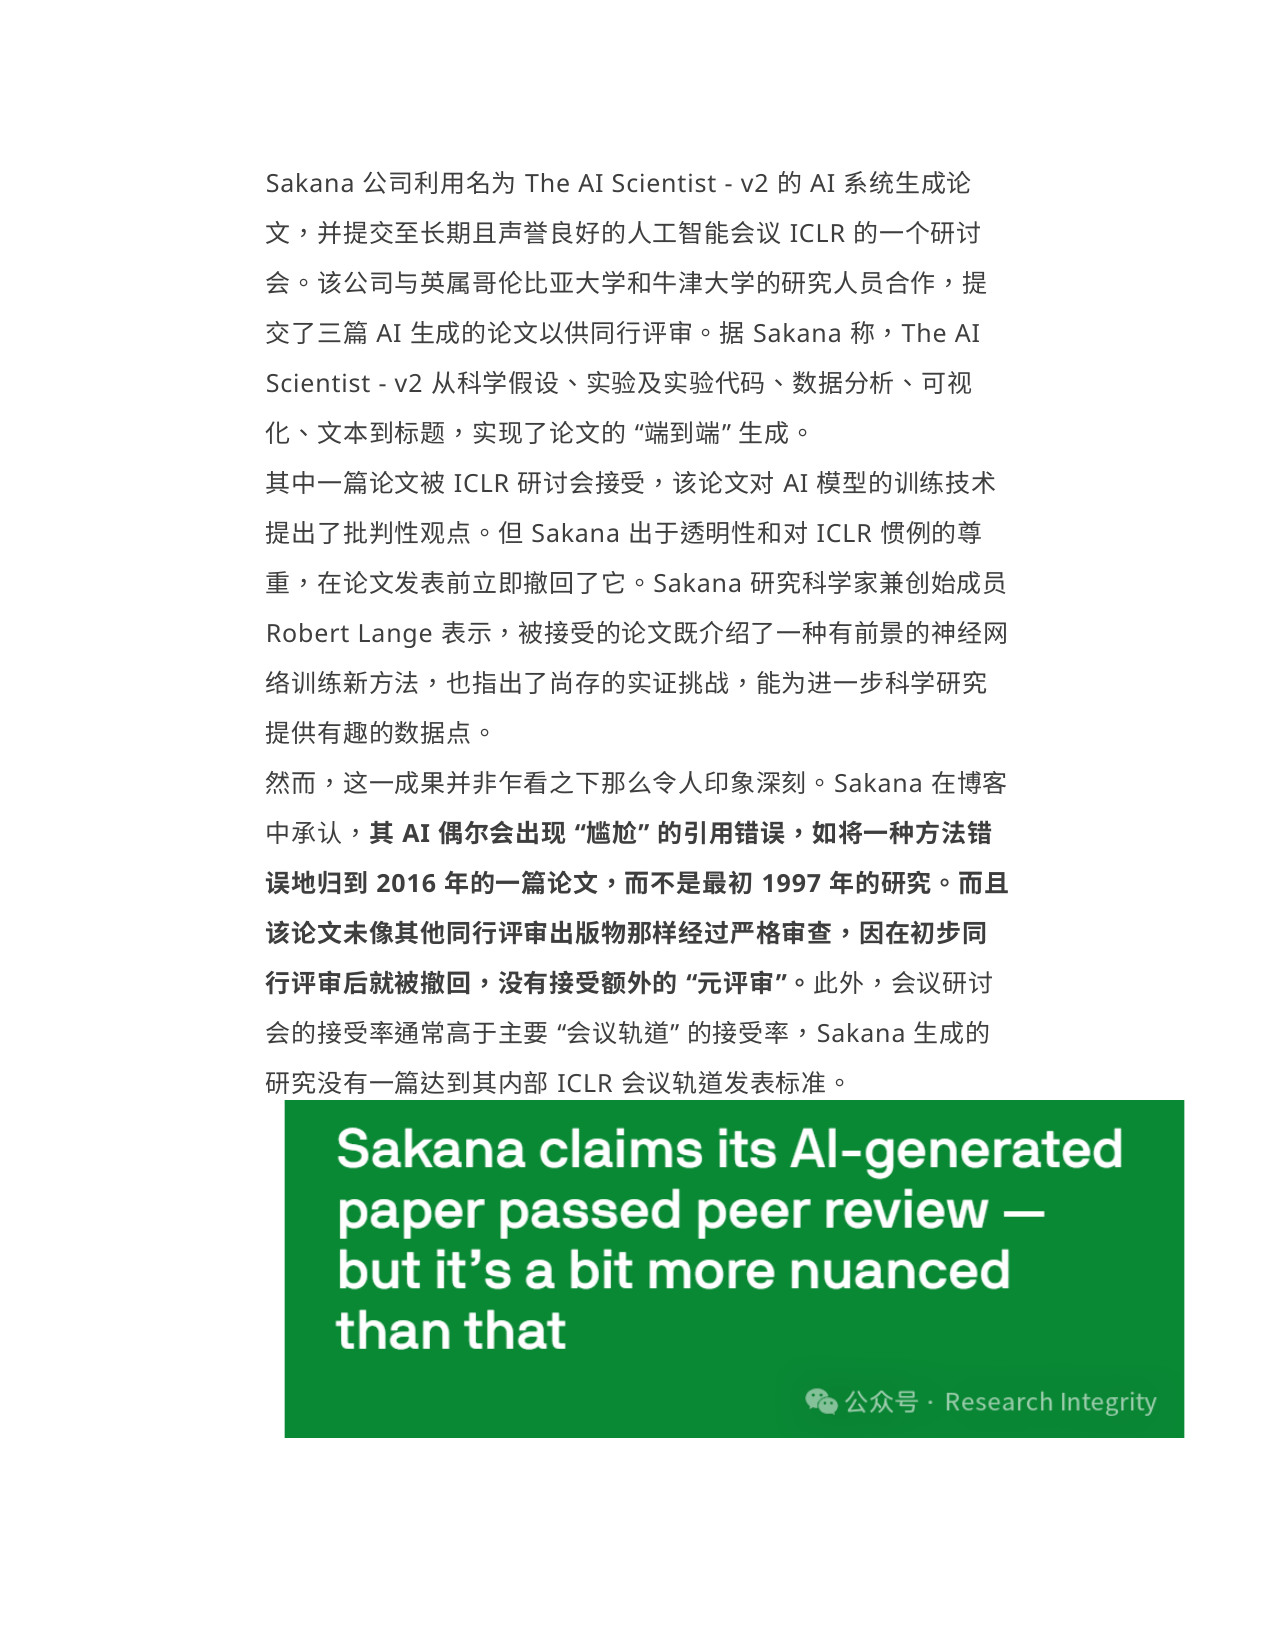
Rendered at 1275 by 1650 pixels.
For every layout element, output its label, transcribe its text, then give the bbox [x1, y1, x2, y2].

text 其中一篇论文被 ICLR 研讨会接受，该论文对 AI 模型的训练技术提出了批判性观点。但 Sakana 出于透明性和对 ICLR 惯例的尊重，在论文发表前立即撤回了它。Sakana 研究科学家兼创始成员 Robert Lange 表示，被接受的论文既介绍了一种有前景的神经网络训练新方法，也指出了尚存的实证挑战，能为进一步科学研究提供有趣的数据点。 [266, 450, 1009, 750]
text 然而，这一成果并非乍看之下那么令人印象深刻。Sakana 在博客中承认，其 AI 偶尔会出现 “尴尬” 的引用错误，如将一种方法错误地归到 2016 年的一篇论文，而不是最初 1997 年的研究。而且该论文未像其他同行评审出版物那样经过严格审查，因在初步同行评审后就被撤回，没有接受额外的 “元评审”。此外，会议研讨会的接受率通常高于主要 “会议轨道” 的接受率，Sakana 生成的研究没有一篇达到其内部 ICLR 会议轨道发表标准。 [266, 750, 1009, 1100]
text Sakana 公司利用名为 The AI Scientist - v2 的 AI 系统生成论文，并提交至长期且声誉良好的人工智能会议 ICLR 的一个研讨会。该公司与英属哥伦比亚大学和牛津大学的研究人员合作，提交了三篇 AI 生成的论文以供同行评审。据 Sakana 称，The AI Scientist - v2 从科学假设、实验及实验代码、数据分析、可视化、文本到标题，实现了论文的 “端到端” 生成。 [266, 150, 1009, 450]
picture [284, 1100, 1185, 1438]
